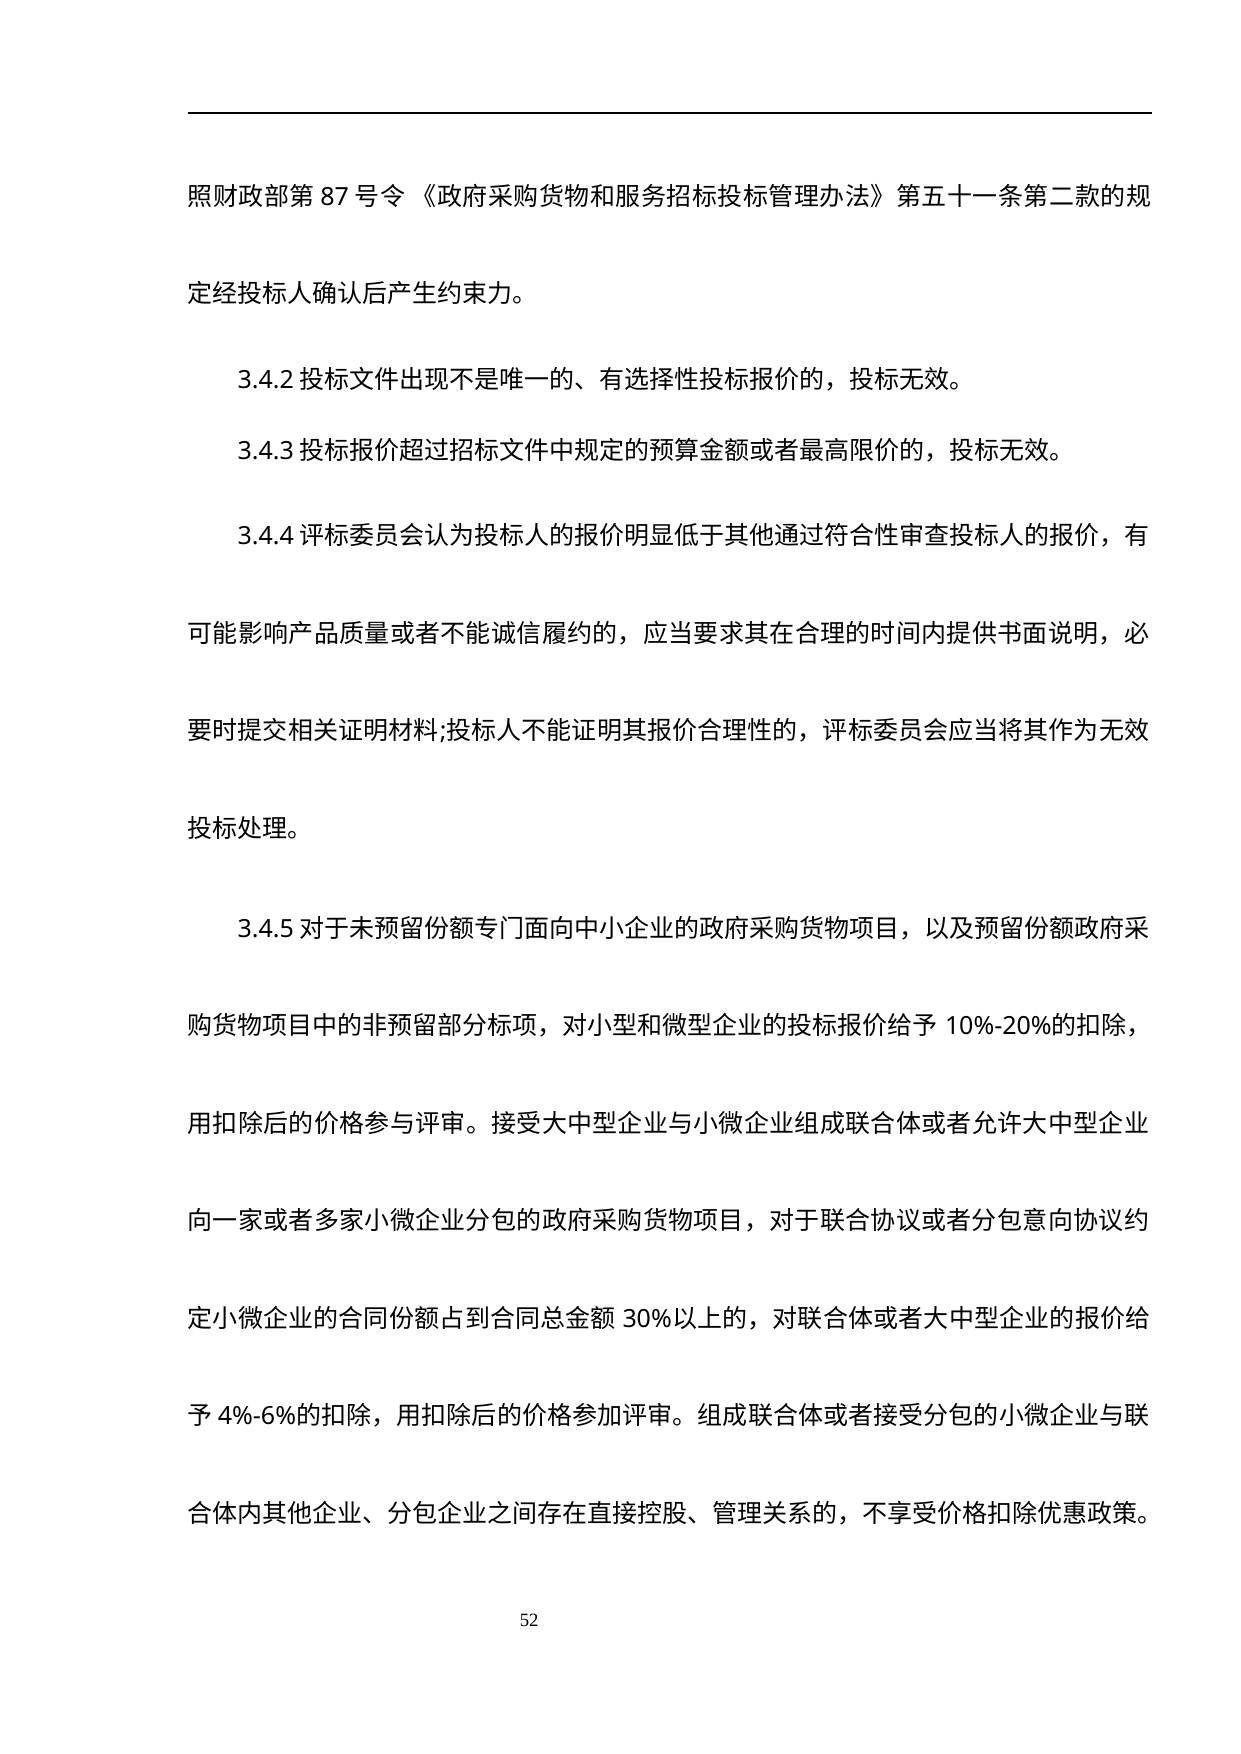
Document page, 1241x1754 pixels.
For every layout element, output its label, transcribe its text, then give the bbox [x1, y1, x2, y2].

text 3.4.5对于未预留份额专门面向中小企业的政府采购货物项目，以及预留份额政府采购货物项目中的非预留部分标项，对小型和微型企业的投标报价给予10%-20%的扣除，用扣除后的价格参与评审。接受大中型企业与小微企业组成联合体或者允许大中型企业向一家或者多家小微企业分包的政府采购货物项目，对于联合协议或者分包意向协议约定小微企业的合同份额占到合同总金额30%以上的，对联合体或者大中型企业的报价给予4%-6%的扣除，用扣除后的价格参加评审。组成联合体或者接受分包的小微企业与联合体内其他企业、分包企业之间存在直接控股、管理关系的，不享受价格扣除优惠政策。 [187, 894, 1152, 1544]
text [187, 162, 1152, 324]
text 3.4.4评标委员会认为投标人的报价明显低于其他通过符合性审查投标人的报价，有可能影响产品质量或者不能诚信履约的，应当要求其在合理的时间内提供书面说明，必要时提交相关证明材料;投标人不能证明其报价合理性的，评标委员会应当将其作为无效投标处理。 [187, 501, 1152, 859]
text 3.4.3投标报价超过招标文件中规定的预算金额或者最高限价的，投标无效。 [187, 430, 1152, 467]
text 3.4.2投标文件出现不是唯一的、有选择性投标报价的，投标无效。 [187, 359, 1152, 396]
